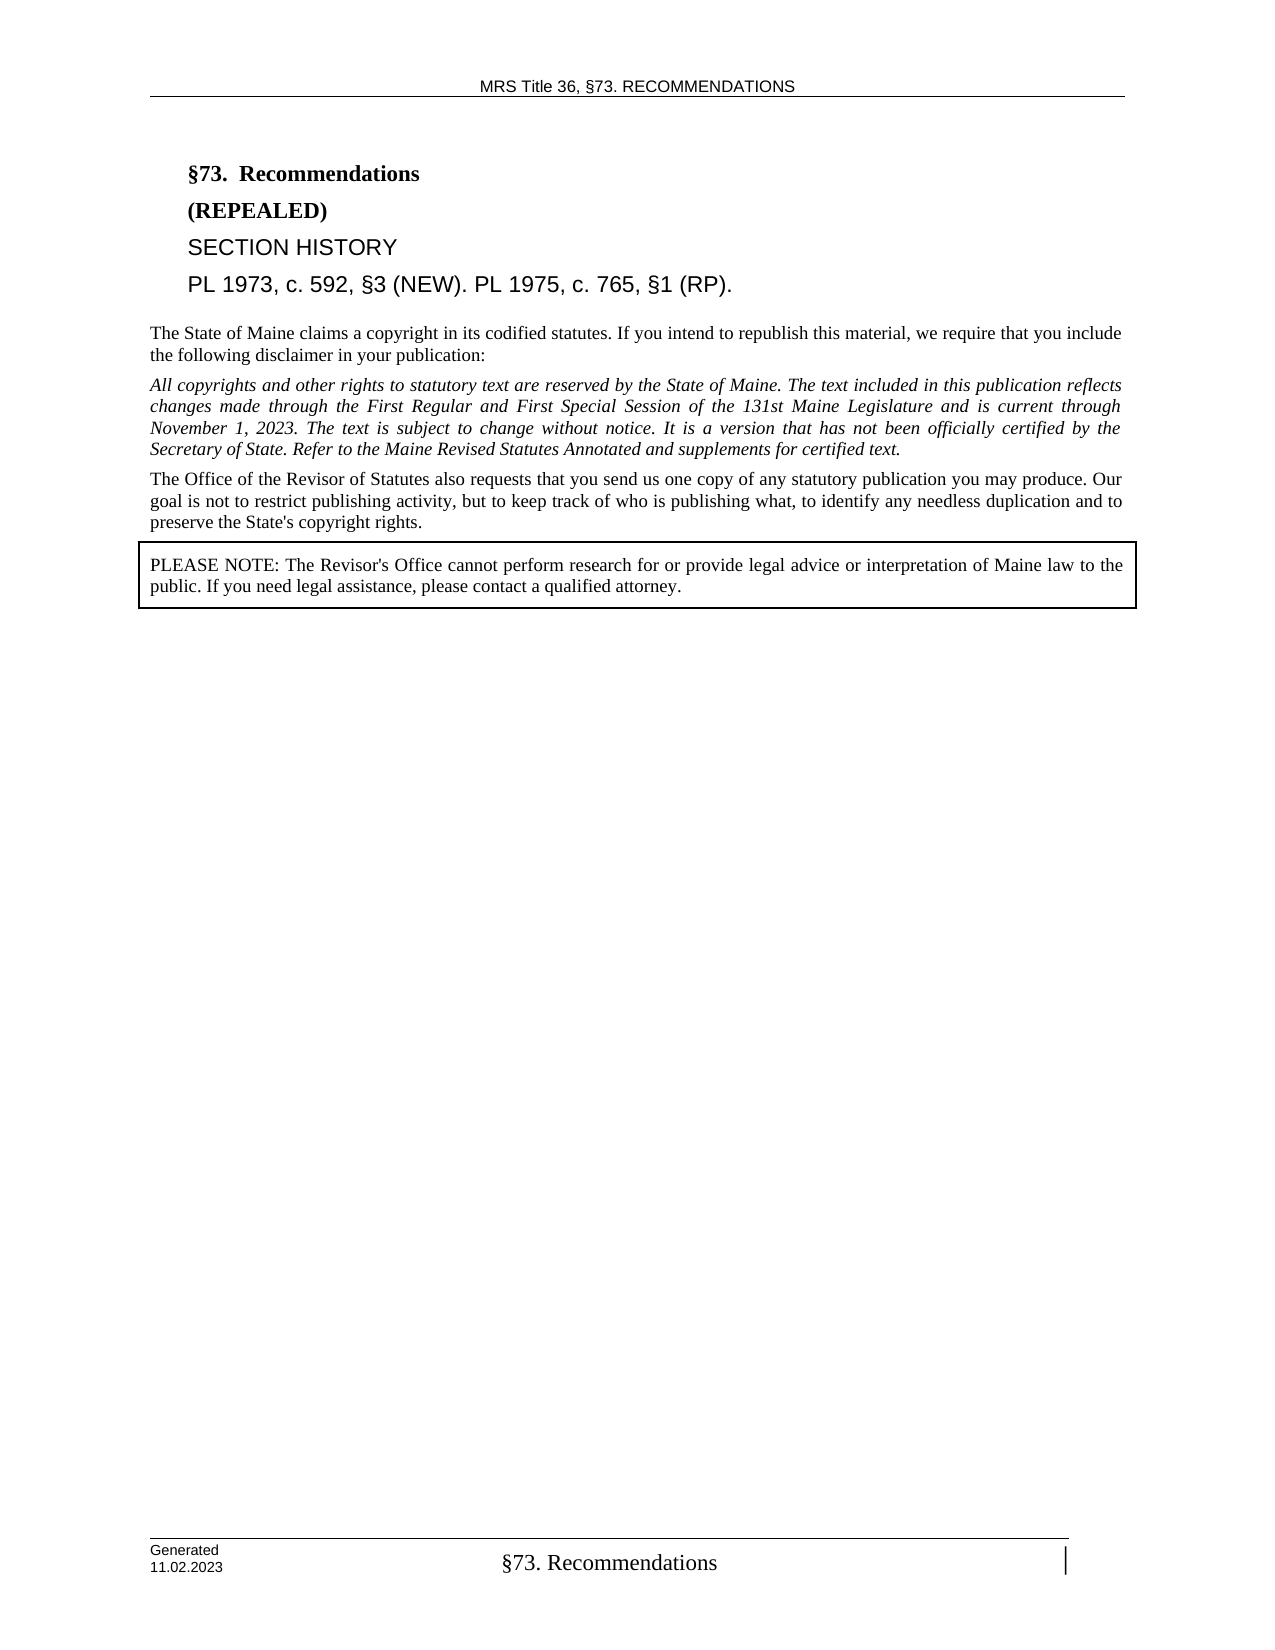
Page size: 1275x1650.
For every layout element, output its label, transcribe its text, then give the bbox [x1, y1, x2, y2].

text All copyrights and other rights to statutory text are reserved by the State of Maine. The text included in this publication reflects changes made through the First Regular and First Special Session of the 131st Maine Legislature and is current through November 1, 2023 . The text is subject to change without notice. It is a version that has not been officially certified by the Secretary of State. Refer to the Maine Revised Statutes Annotated and supplements for certified text. [150, 373, 1125, 460]
text The Office of the Revisor of Statutes also requests that you send us one copy of any statutory publication you may produce. Our goal is not to restrict publishing activity, but to keep track of who is publishing what, to identify any needless duplication and to preserve the State's copyright rights. [150, 468, 1125, 533]
text PLEASE NOTE: The Revisor's Office cannot perform research for or provide legal advice or interpretation of Maine law to the public. If you need legal assistance, please contact a qualified attorney. [140, 543, 1135, 607]
text PL 1973, c. 592, §3 (NEW). PL 1975, c. 765, §1 (RP). [187, 271, 1125, 297]
text §73. Recommendations [187, 160, 1125, 187]
text SECTION HISTORY [187, 234, 1125, 260]
text The State of Maine claims a copyright in its codified statutes. If you intend to republish this material, we require that you include the following disclaimer in your publication: [150, 322, 1125, 365]
text (REPEALED) [187, 197, 1125, 223]
